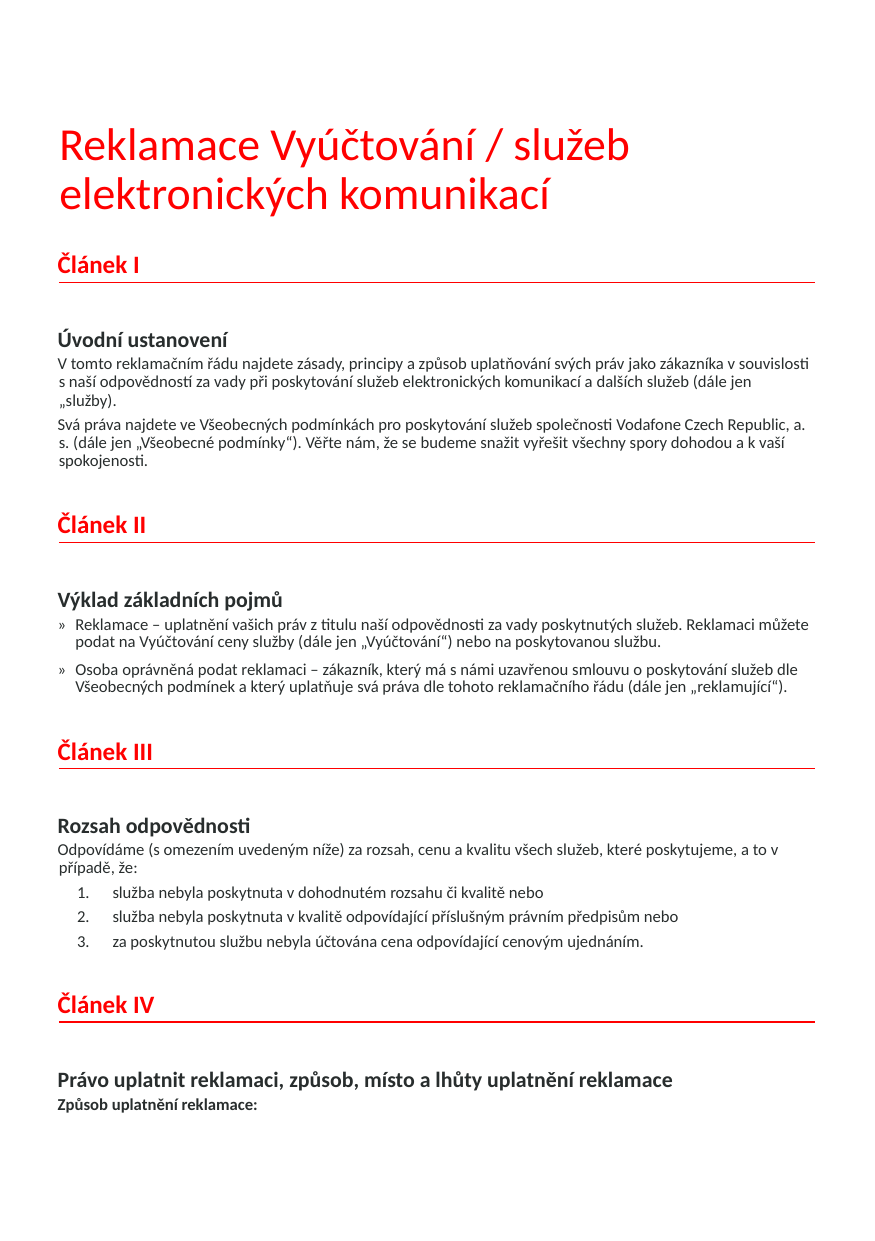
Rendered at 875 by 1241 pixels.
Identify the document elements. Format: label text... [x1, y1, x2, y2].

subtitle Právo uplatnit reklamaci, způsob, místo a lhůty uplatnění reklamace [57, 1066, 812, 1092]
subtitle Výklad základních pojmů [57, 587, 812, 613]
subtitle Rozsah odpovědnosti [57, 812, 812, 839]
subtitle Článek IV [57, 989, 812, 1019]
subtitle Článek II [57, 510, 812, 540]
text V tomto reklamačním řádu najdete zásady, principy a způsob uplatňování svých práv jako zákazníka v souvislosti s naší odpovědností za vady při poskytování služeb elektronických komunikací a dalších služeb (dále jen „služby). [57, 355, 812, 410]
subtitle Úvodní ustanovení [57, 326, 812, 353]
text Svá práva najdete ve Všeobecných podmínkách pro poskytování služeb společnosti Vodafone Czech Republic, a. s. (dále jen „Všeobecné podmínky“). Věřte nám, že se budeme snažit vyřešit všechny spory dohodou a k vaší spokojenosti. [57, 416, 812, 471]
text Způsob uplatnění reklamace: [57, 1094, 812, 1115]
subtitle Článek I [57, 249, 812, 280]
text » Osoba oprávněná podat reklamaci – zákazník, který má s námi uzavřenou smlouvu o poskytování služeb dle Všeobecných podmínek a který uplatňuje svá práva dle tohoto reklamačního řádu (dále jen „reklamující“). [57, 661, 812, 697]
text Odpovídáme (s omezením uvedeným níže) za rozsah, cenu a kvalitu všech služeb, které poskytujeme, a to v případě, že: [57, 841, 812, 878]
subtitle Článek III [57, 736, 812, 766]
list služba nebyla poskytnuta v kvalitě odpovídající příslušným právním předpisům nebo [77, 908, 812, 926]
text » Reklamace – uplatnění vašich práv z titulu naší odpovědnosti za vady poskytnutých služeb. Reklamaci můžete podat na Vyúčtování ceny služby (dále jen „Vyúčtování“) nebo na poskytovanou službu. [57, 615, 812, 652]
list za poskytnutou službu nebyla účtována cena odpovídající cenovým ujednáním. [77, 932, 812, 951]
text Reklamace Vyúčtování / služeb elektronických komunikací [59, 121, 812, 221]
list služba nebyla poskytnuta v dohodnutém rozsahu či kvalitě nebo [77, 884, 812, 902]
